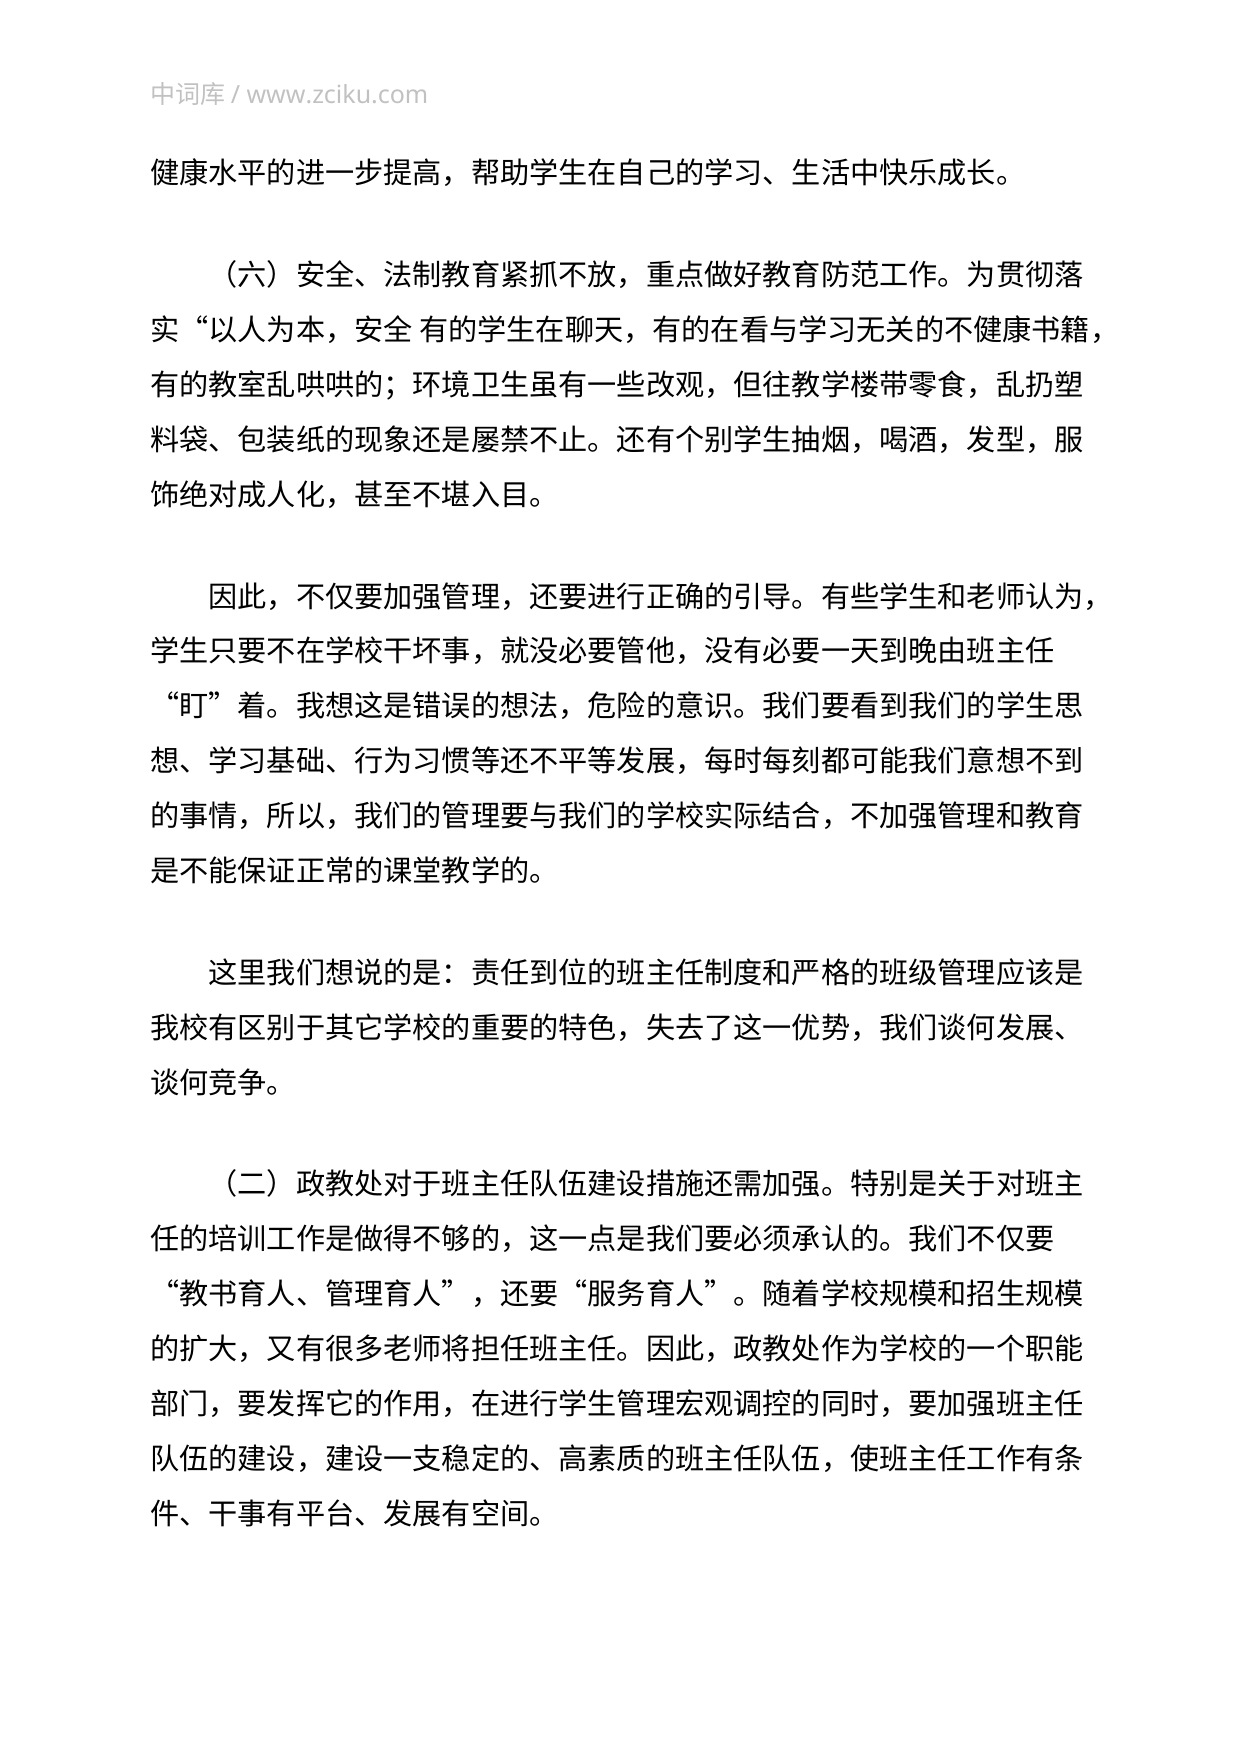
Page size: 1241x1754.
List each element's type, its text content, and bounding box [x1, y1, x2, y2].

text （六）安全、法制教育紧抓不放，重点做好教育防范工作。为贯彻落实“以人为本，安全 有的学生在聊天，有的在看与学习无关的不健康书籍，有的教室乱哄哄的；环境卫生虽有一些改观，但往教学楼带零食，乱扔塑料袋、包装纸的现象还是屡禁不止。还有个别学生抽烟，喝酒，发型，服饰绝对成人化，甚至不堪入目。 [150, 252, 1090, 514]
text 这里我们想说的是：责任到位的班主任制度和严格的班级管理应该是我校有区别于其它学校的重要的特色，失去了这一优势，我们谈何发展、谈何竞争。 [150, 949, 1090, 1101]
text （二）政教处对于班主任队伍建设措施还需加强。特别是关于对班主任的培训工作是做得不够的，这一点是我们要必须承认的。我们不仅要“教书育人、管理育人”，还要“服务育人”。随着学校规模和招生规模的扩大，又有很多老师将担任班主任。因此，政教处作为学校的一个职能部门，要发挥它的作用，在进行学生管理宏观调控的同时，要加强班主任队伍的建设，建设一支稳定的、高素质的班主任队伍，使班主任工作有条件、干事有平台、发展有空间。 [150, 1161, 1090, 1533]
text 因此，不仅要加强管理，还要进行正确的引导。有些学生和老师认为，学生只要不在学校干坏事，就没必要管他，没有必要一天到晚由班主任“盯”着。我想这是错误的想法，危险的意识。我们要看到我们的学生思想、学习基础、行为习惯等还不平等发展，每时每刻都可能我们意想不到的事情，所以，我们的管理要与我们的学校实际结合，不加强管理和教育是不能保证正常的课堂教学的。 [150, 573, 1090, 890]
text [150, 150, 1090, 192]
